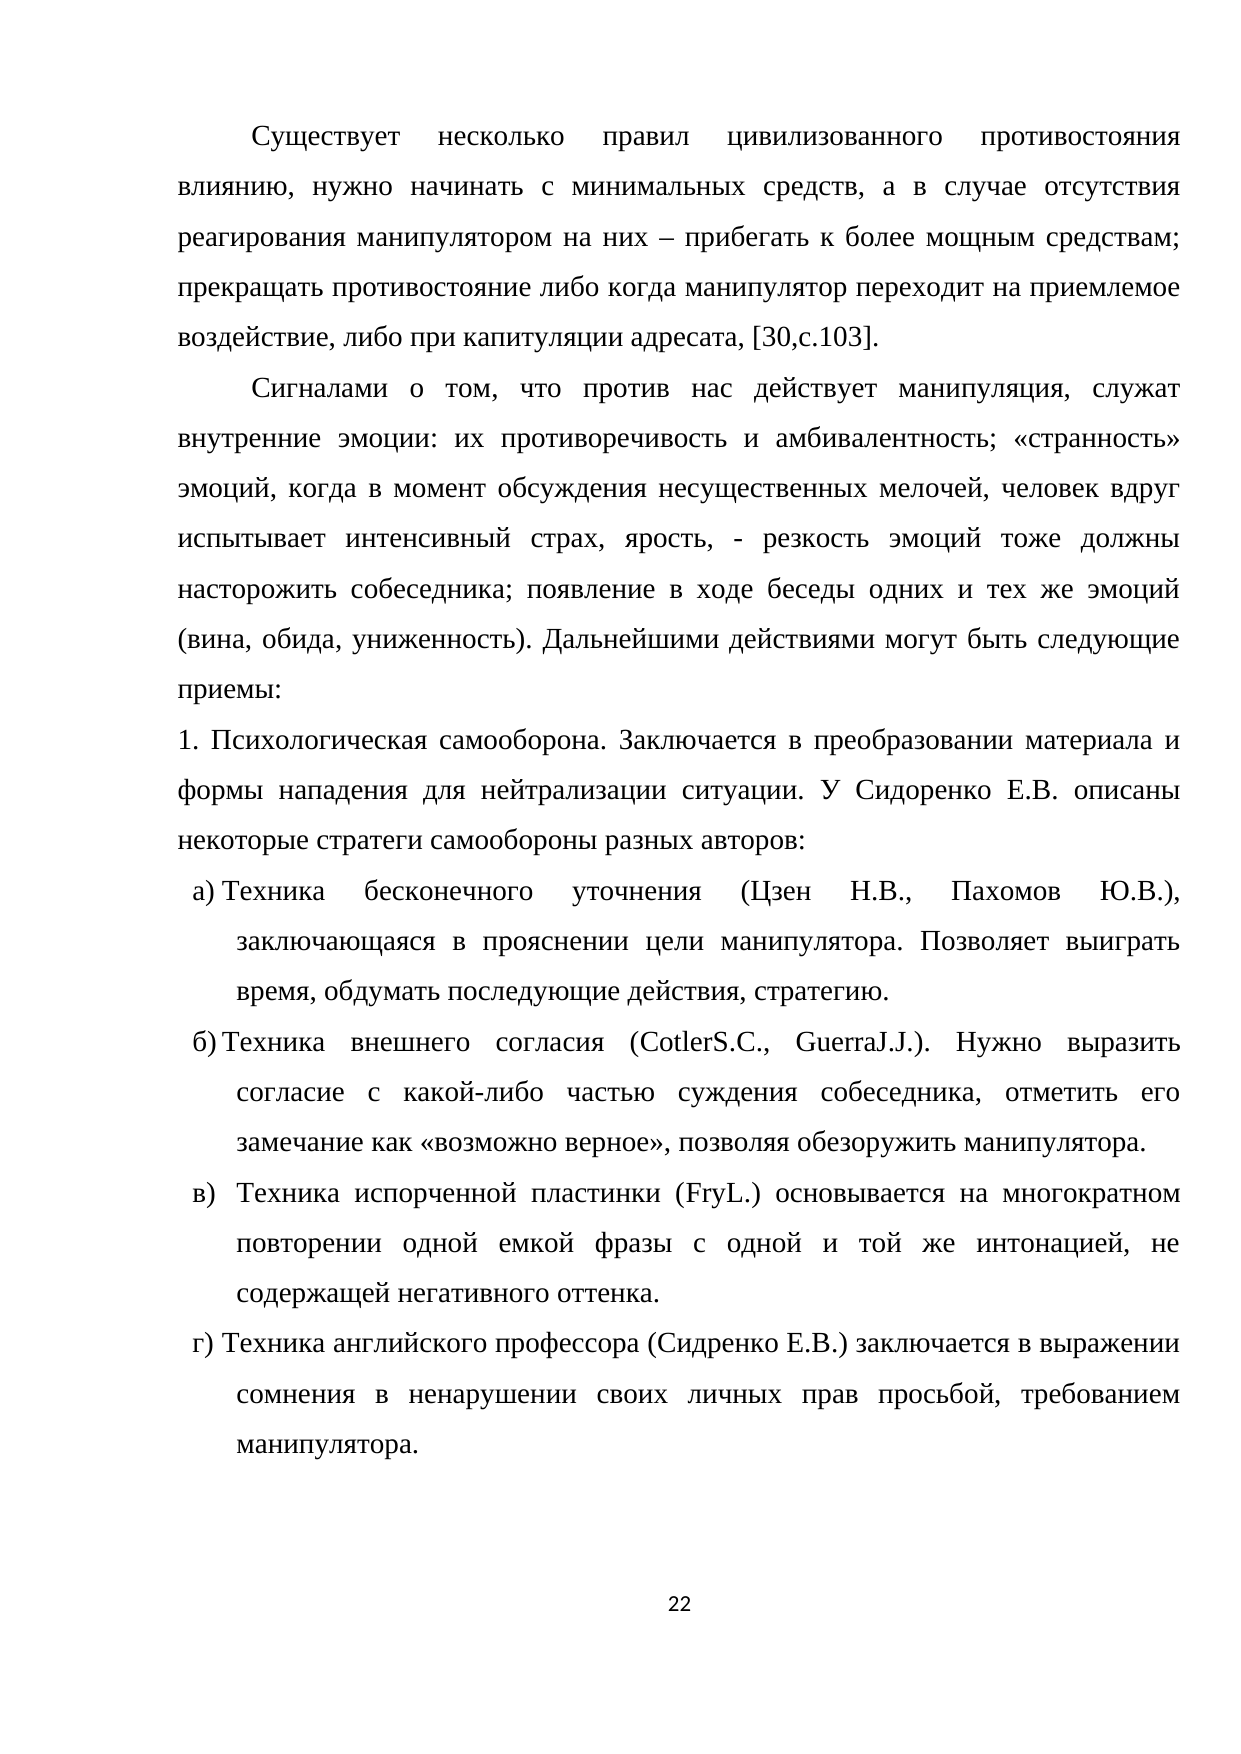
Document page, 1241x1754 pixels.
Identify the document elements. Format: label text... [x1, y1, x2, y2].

list Техника бесконечного уточнения (Цзен Н.В., Пахомов Ю.В.), заключающаяся в прояснении цели манипулятора. Позволяет выиграть время, обдумать последующие действия, стратегию. [192, 873, 1181, 1007]
list Техника внешнего согласия (CotlerS.C., GuerraJ.J.). Нужно выразить согласие с какой-либо частью суждения собеседника, отметить его замечание как «возможно верное», позволяя обезоружить манипулятора. [192, 1024, 1181, 1158]
list Техника английского профессора (Сидренко Е.В.) заключается в выражении сомнения в ненарушении своих личных прав просьбой, требованием манипулятора. [192, 1326, 1181, 1460]
text Существует несколько правил цивилизованного противостояния влиянию, нужно начинать с минимальных средств, а в случае отсутствия реагирования манипулятором на них – прибегать к более мощным средствам; прекращать противостояние либо когда манипулятор переходит на приемлемое воздействие, либо при капитуляции адресата, [30,с.103]. [177, 118, 1181, 353]
list Техника испорченной пластинки (FryL.) основывается на многократном повторении одной емкой фразы с одной и той же интонацией, не содержащей негативного оттенка. [192, 1175, 1181, 1309]
text Сигналами о том, что против нас действует манипуляция, служат внутренние эмоции: их противоречивость и амбивалентность; «странность» эмоций, когда в момент обсуждения несущественных мелочей, человек вдруг испытывает интенсивный страх, ярость, - резкость эмоций тоже должны насторожить собеседника; появление в ходе беседы одних и тех же эмоций (вина, обида, униженность). Дальнейшими действиями могут быть следующие приемы: [177, 370, 1181, 705]
text 1. Психологическая самооборона. Заключается в преобразовании материала и формы нападения для нейтрализации ситуации. У Сидоренко Е.В. описаны некоторые стратеги самообороны разных авторов: [177, 722, 1181, 856]
